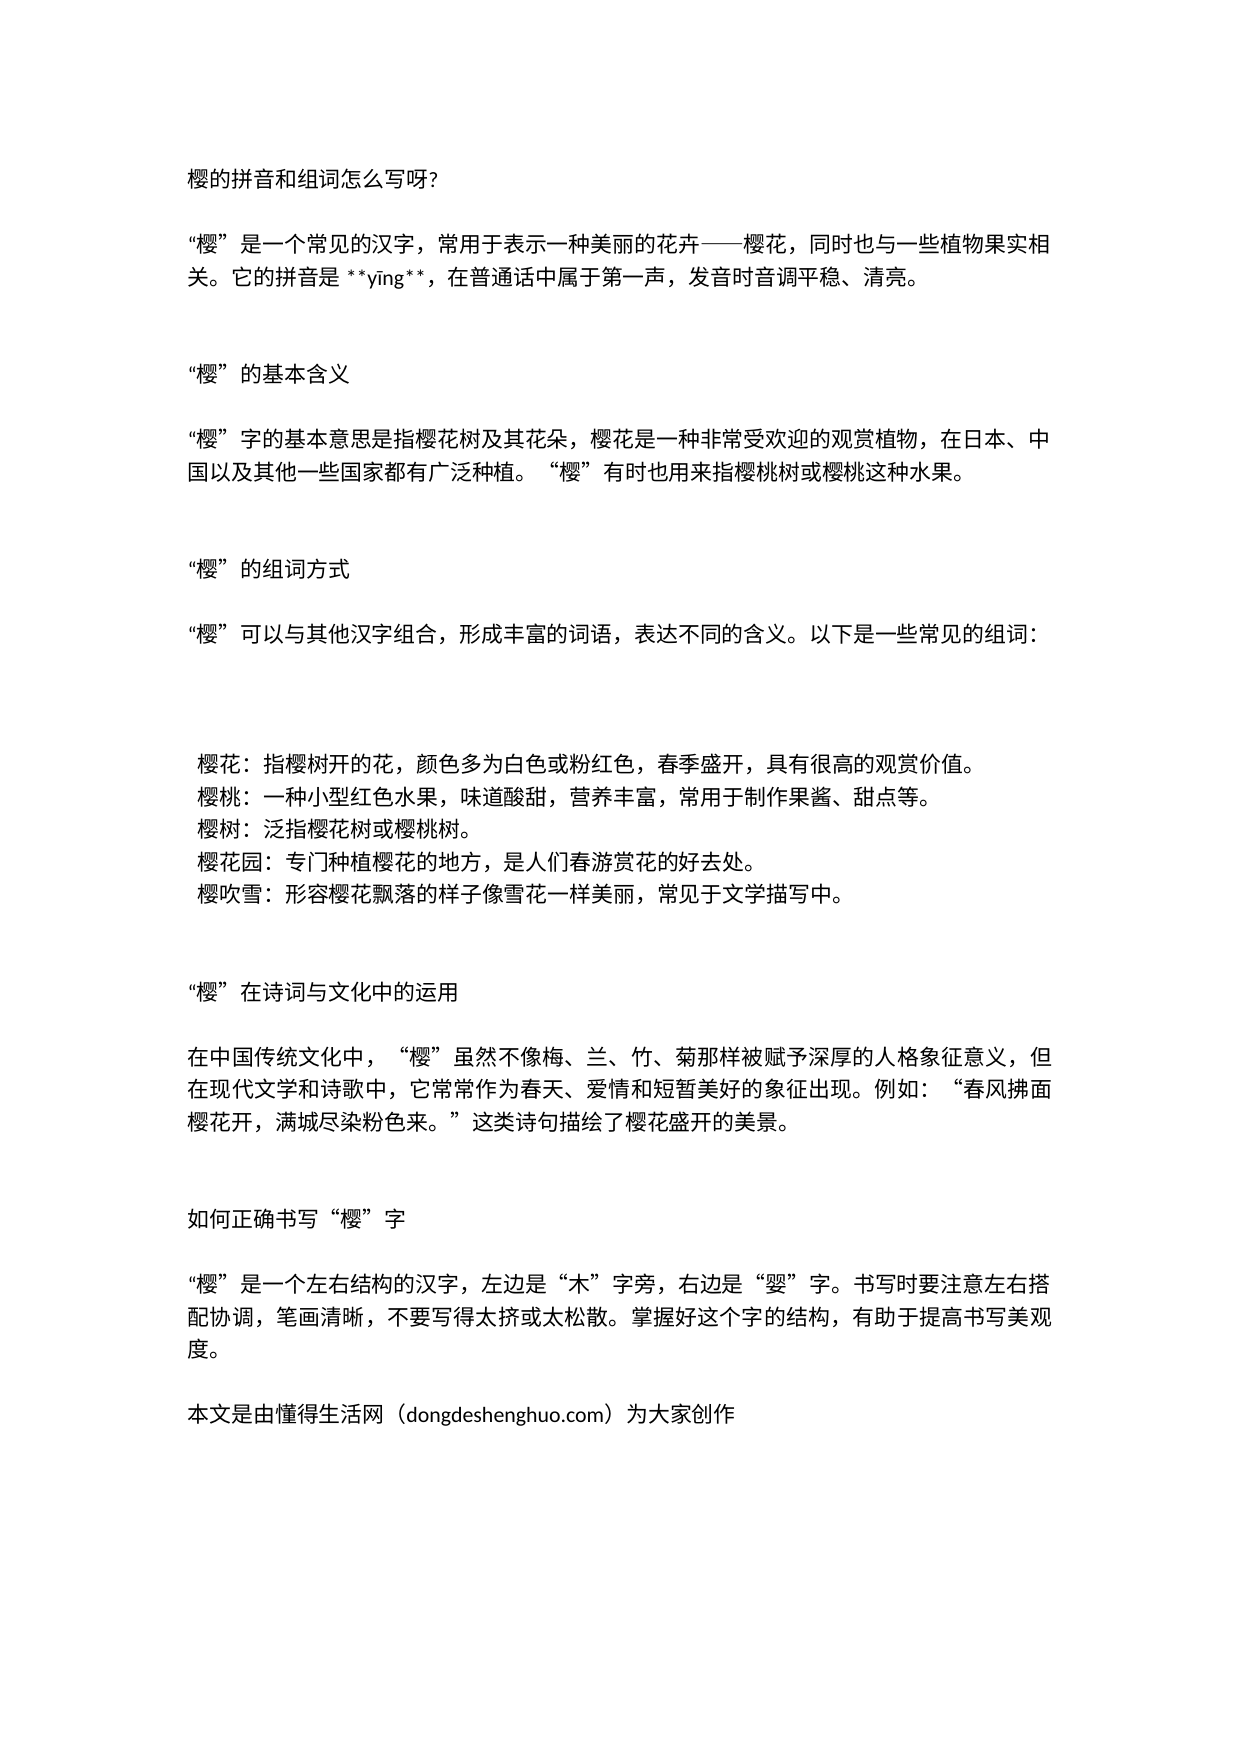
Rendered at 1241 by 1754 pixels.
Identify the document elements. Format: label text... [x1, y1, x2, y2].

text “樱”字的基本意思是指樱花树及其花朵，樱花是一种非常受欢迎的观赏植物，在日本、中国以及其他一些国家都有广泛种植。“樱”有时也用来指樱桃树或樱桃这种水果。 [187, 422, 1053, 487]
text 樱吹雪：形容樱花飘落的样子像雪花一样美丽，常见于文学描写中。 [187, 877, 1053, 909]
text 如何正确书写“樱”字 [187, 1202, 1053, 1234]
text 在中国传统文化中，“樱”虽然不像梅、兰、竹、菊那样被赋予深厚的人格象征意义，但在现代文学和诗歌中，它常常作为春天、爱情和短暂美好的象征出现。例如：“春风拂面樱花开，满城尽染粉色来。”这类诗句描绘了樱花盛开的美景。 [187, 1039, 1053, 1137]
text “樱”的基本含义 [187, 357, 1053, 389]
text “樱”在诗词与文化中的运用 [187, 974, 1053, 1007]
text “樱”可以与其他汉字组合，形成丰富的词语，表达不同的含义。以下是一些常见的组词： [187, 617, 1053, 649]
text 本文是由懂得生活网（dongdeshenghuo.com）为大家创作 [187, 1397, 1053, 1429]
text “樱”的组词方式 [187, 552, 1053, 584]
text 樱的拼音和组词怎么写呀? [187, 162, 1053, 194]
text 樱树：泛指樱花树或樱桃树。 [187, 812, 1053, 844]
text 樱花：指樱树开的花，颜色多为白色或粉红色，春季盛开，具有很高的观赏价值。 [187, 747, 1053, 779]
text 樱花园：专门种植樱花的地方，是人们春游赏花的好去处。 [187, 844, 1053, 877]
text 樱桃：一种小型红色水果，味道酸甜，营养丰富，常用于制作果酱、甜点等。 [187, 779, 1053, 812]
text “樱”是一个常见的汉字，常用于表示一种美丽的花卉——樱花，同时也与一些植物果实相关。它的拼音是 **yīng**，在普通话中属于第一声，发音时音调平稳、清亮。 [187, 227, 1053, 292]
text “樱”是一个左右结构的汉字，左边是“木”字旁，右边是“婴”字。书写时要注意左右搭配协调，笔画清晰，不要写得太挤或太松散。掌握好这个字的结构，有助于提高书写美观度。 [187, 1267, 1053, 1364]
